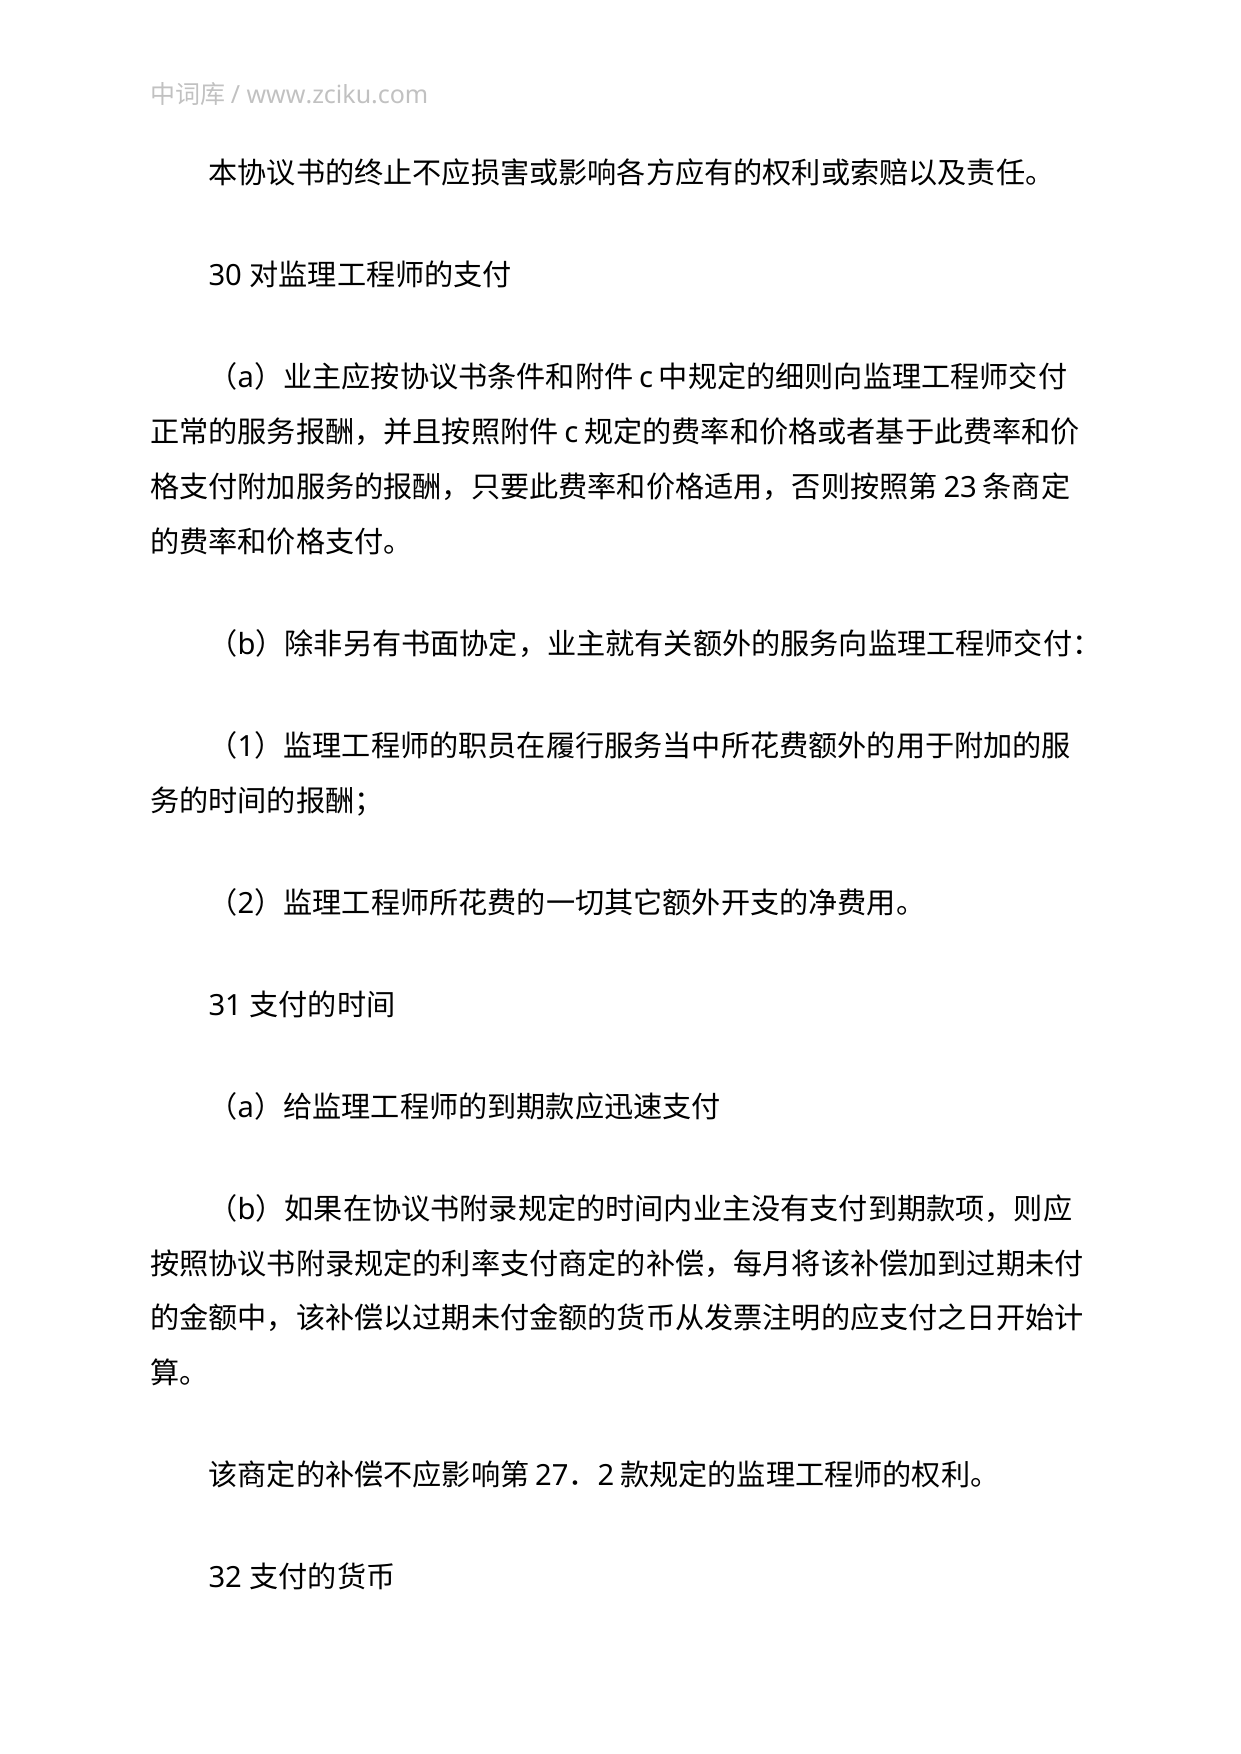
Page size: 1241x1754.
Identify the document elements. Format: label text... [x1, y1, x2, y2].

text 该商定的补偿不应影响第27．2款规定的监理工程师的权利。 [150, 1452, 1090, 1494]
text （b）如果在协议书附录规定的时间内业主没有支付到期款项，则应按照协议书附录规定的利率支付商定的补偿，每月将该补偿加到过期未付的金额中，该补偿以过期未付金额的货币从发票注明的应支付之日开始计算。 [150, 1185, 1090, 1392]
text 30 对监理工程师的支付 [150, 252, 1090, 294]
text 本协议书的终止不应损害或影响各方应有的权利或索赔以及责任。 [150, 150, 1090, 192]
text （a）业主应按协议书条件和附件c中规定的细则向监理工程师交付正常的服务报酬，并且按照附件c规定的费率和价格或者基于此费率和价格支付附加服务的报酬，只要此费率和价格适用，否则按照第23条商定的费率和价格支付。 [150, 354, 1090, 561]
text （2）监理工程师所花费的一切其它额外开支的净费用。 [150, 879, 1090, 922]
text 31 支付的时间 [150, 981, 1090, 1024]
text （1）监理工程师的职员在履行服务当中所花费额外的用于附加的服务的时间的报酬； [150, 722, 1090, 820]
text （a）给监理工程师的到期款应迅速支付 [150, 1083, 1090, 1126]
text （b）除非另有书面协定，业主就有关额外的服务向监理工程师交付： [150, 621, 1090, 663]
text 32 支付的货币 [150, 1554, 1090, 1596]
